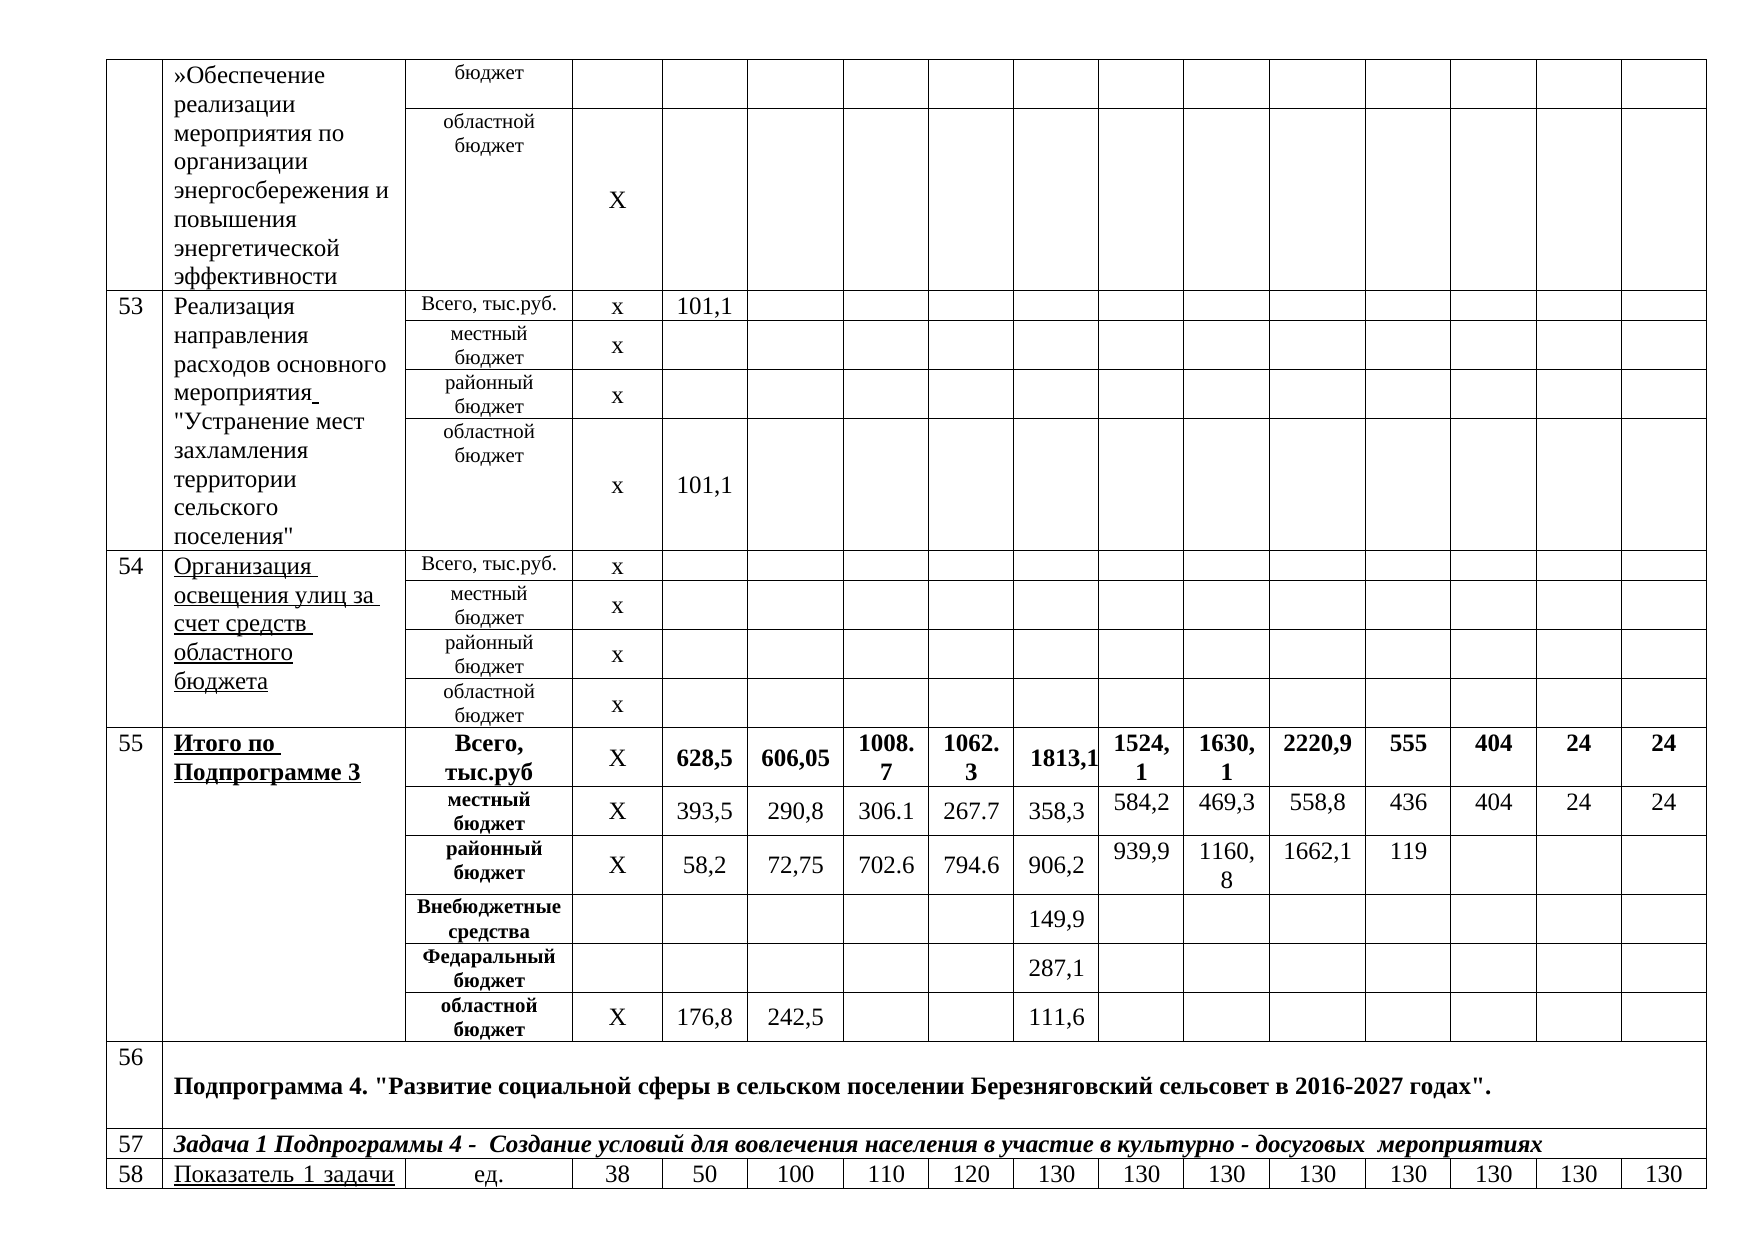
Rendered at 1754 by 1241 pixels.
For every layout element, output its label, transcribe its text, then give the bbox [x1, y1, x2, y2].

table_cell [1270, 630, 1365, 678]
table_cell [1451, 60, 1536, 108]
table_cell [1622, 370, 1706, 418]
table_cell [1184, 581, 1269, 629]
table_cell районный бюджет [406, 60, 572, 108]
table_cell 130 [1537, 1159, 1621, 1188]
table_cell [1622, 60, 1706, 108]
table_cell Итого по Подпрограмме 3 [163, 728, 405, 1041]
table_cell 1160,8 [1184, 836, 1269, 893]
table_cell [1537, 944, 1621, 992]
table_cell [1451, 679, 1536, 727]
table_cell 101,1 [663, 291, 747, 320]
table_cell 358,3 [1014, 787, 1098, 835]
table_cell [844, 581, 928, 629]
table_cell [1099, 581, 1183, 629]
table_cell 24 [1537, 787, 1621, 835]
table_cell [1622, 419, 1706, 550]
table_cell [748, 581, 843, 629]
table_cell [1270, 993, 1365, 1041]
table_cell [748, 679, 843, 727]
table_cell 558,8 [1270, 787, 1365, 835]
table_cell 794.6 [929, 836, 1013, 893]
table_cell [1014, 419, 1098, 550]
table_cell 149,9 [1014, 895, 1098, 943]
table_cell Задача 1 Подпрограммы 4 - Создание условий для вовлечения населения в участие в культурно - досуговых мероприятиях [163, 1129, 1706, 1158]
table_cell [1270, 321, 1365, 369]
table_cell местный бюджет [406, 321, 572, 369]
table_cell х [573, 291, 662, 320]
table_cell 130 [1184, 1159, 1269, 1188]
table_cell [1537, 321, 1621, 369]
table_cell 1008.7 [844, 728, 928, 786]
table_cell Подпрограмма 4. "Развитие социальной сферы в сельском поселении Березняговский сельсовет в 2016-2027 годах". [163, 1042, 1706, 1128]
table_cell местный бюджет [406, 581, 572, 629]
table_cell [929, 581, 1013, 629]
table_cell 130 [1099, 1159, 1183, 1188]
table_cell [1366, 944, 1450, 992]
table_cell [1451, 370, 1536, 418]
table_cell [1270, 370, 1365, 418]
table_cell 130 [1014, 1159, 1098, 1188]
table_cell [1184, 551, 1269, 580]
table_cell х [573, 551, 662, 580]
table_cell [663, 370, 747, 418]
table_cell [1451, 581, 1536, 629]
table_cell 267.7 [929, 787, 1013, 835]
table_cell [1537, 836, 1621, 893]
table_cell [1099, 60, 1183, 108]
table_cell Всего, тыс.руб [406, 728, 572, 786]
table_cell [1451, 321, 1536, 369]
table_cell 119 [1366, 836, 1450, 893]
table_cell [1099, 291, 1183, 320]
table_cell [1451, 419, 1536, 550]
table_cell [1451, 944, 1536, 992]
table_cell 1062.3 [929, 728, 1013, 786]
table_cell [1622, 109, 1706, 290]
table_cell 1662,1 [1270, 836, 1365, 893]
table_cell [1184, 679, 1269, 727]
table_cell [1184, 944, 1269, 992]
table_cell [844, 993, 928, 1041]
table_cell [1366, 679, 1450, 727]
table_cell 404 [1451, 787, 1536, 835]
table_cell [844, 895, 928, 943]
table_cell 939,9 [1099, 836, 1183, 893]
table_cell 242,5 [748, 993, 843, 1041]
table_cell 628,5 [663, 728, 747, 786]
table_cell [748, 370, 843, 418]
table_cell [1014, 551, 1098, 580]
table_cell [163, 1159, 405, 1188]
table_cell 1813,1 [1014, 728, 1098, 786]
table_cell [1270, 60, 1365, 108]
table_cell [1184, 291, 1269, 320]
table_cell [1451, 551, 1536, 580]
table_cell [1366, 109, 1450, 290]
table_cell [1099, 944, 1183, 992]
table_cell [1622, 581, 1706, 629]
table_cell 100 [748, 1159, 843, 1188]
table_cell 702.6 [844, 836, 928, 893]
table_cell Х [573, 109, 662, 290]
table_cell Х [573, 728, 662, 786]
table_cell [1366, 993, 1450, 1041]
table_cell [1014, 630, 1098, 678]
table_cell [1366, 581, 1450, 629]
table_cell 906,2 [1014, 836, 1098, 893]
table_cell 101,1 [663, 419, 747, 550]
table_cell [929, 291, 1013, 320]
table_cell [929, 993, 1013, 1041]
table_cell [1451, 895, 1536, 943]
table_cell [844, 370, 928, 418]
table_cell [1622, 679, 1706, 727]
table_cell [1537, 419, 1621, 550]
table_cell 53 [107, 291, 162, 550]
table_cell [1099, 419, 1183, 550]
table_cell [1537, 895, 1621, 943]
table_cell [1537, 551, 1621, 580]
table_cell [1270, 581, 1365, 629]
table_cell [1014, 321, 1098, 369]
table_cell [1366, 370, 1450, 418]
table_cell [1099, 630, 1183, 678]
table_cell [1099, 679, 1183, 727]
table_cell [1014, 679, 1098, 727]
table_cell [1537, 60, 1621, 108]
table_cell 50 [663, 1159, 747, 1188]
table_cell [1014, 370, 1098, 418]
table_cell областной бюджет [406, 679, 572, 727]
table_cell [748, 109, 843, 290]
table_cell 130 [1366, 1159, 1450, 1188]
table_cell [1537, 109, 1621, 290]
table_cell [1270, 291, 1365, 320]
table_cell [663, 551, 747, 580]
table_cell [1537, 630, 1621, 678]
table_cell [1451, 836, 1536, 893]
table_cell [1366, 291, 1450, 320]
table_cell 436 [1366, 787, 1450, 835]
table_cell [929, 419, 1013, 550]
table_cell [1366, 321, 1450, 369]
table_cell 54 [107, 551, 162, 727]
table_cell [663, 679, 747, 727]
table_cell [1366, 60, 1450, 108]
table_cell 287,1 [1014, 944, 1098, 992]
table_cell районный бюджет [406, 630, 572, 678]
table_cell [1622, 993, 1706, 1041]
table_cell х [573, 581, 662, 629]
table_cell [573, 895, 662, 943]
table_cell [1622, 291, 1706, 320]
table_cell [1014, 109, 1098, 290]
table_cell [929, 109, 1013, 290]
table_cell [1451, 109, 1536, 290]
table_cell [1622, 321, 1706, 369]
table_cell Х [573, 836, 662, 893]
table_cell 130 [1622, 1159, 1706, 1188]
table_cell 404 [1451, 728, 1536, 786]
table_cell 2220,9 [1270, 728, 1365, 786]
table_cell [929, 630, 1013, 678]
table_cell [663, 321, 747, 369]
table_cell 1524,1 [1099, 728, 1183, 786]
table_cell [748, 60, 843, 108]
table_cell [1014, 581, 1098, 629]
table_cell [1184, 993, 1269, 1041]
table_cell 24 [1537, 728, 1621, 786]
table_cell [1270, 109, 1365, 290]
table_cell 58,2 [663, 836, 747, 893]
table_cell [929, 60, 1013, 108]
table_cell [1537, 370, 1621, 418]
table_cell [929, 895, 1013, 943]
table_cell [1622, 836, 1706, 893]
table_cell [748, 419, 843, 550]
table_cell [748, 291, 843, 320]
table_cell [1184, 895, 1269, 943]
table_cell [929, 551, 1013, 580]
table_cell областной бюджет [406, 109, 572, 290]
table_cell Реализация направления расходов основного мероприятия "Устранение мест захламления территории сельского поселения" [163, 291, 405, 550]
table_cell [1622, 944, 1706, 992]
table_cell областной бюджет [406, 419, 572, 550]
table_cell [1366, 895, 1450, 943]
table_cell [1184, 60, 1269, 108]
table_cell [844, 109, 928, 290]
table_cell [844, 60, 928, 108]
table_cell 57 [107, 1129, 162, 1158]
table_cell [663, 630, 747, 678]
table_cell [1537, 993, 1621, 1041]
table_cell [1622, 895, 1706, 943]
table_cell [1184, 321, 1269, 369]
table_cell 555 [1366, 728, 1450, 786]
table_cell 111,6 [1014, 993, 1098, 1041]
table_cell Х [573, 787, 662, 835]
table_cell 38 [573, 1159, 662, 1188]
table_cell 393,5 [663, 787, 747, 835]
table_cell х [573, 370, 662, 418]
table_cell [1537, 679, 1621, 727]
table_cell [1366, 551, 1450, 580]
table_cell 606,05 [748, 728, 843, 786]
table_cell [1270, 944, 1365, 992]
table_cell областной бюджет [406, 993, 572, 1041]
table_cell [929, 321, 1013, 369]
table_cell [1622, 630, 1706, 678]
table_cell [1184, 109, 1269, 290]
table_cell [748, 944, 843, 992]
table_cell 24 [1622, 787, 1706, 835]
table_cell [929, 944, 1013, 992]
table_cell [573, 944, 662, 992]
table_cell [844, 291, 928, 320]
table_cell 58 [107, 1159, 162, 1188]
table_cell [1099, 895, 1183, 943]
table_cell 55 [107, 728, 162, 1041]
table_cell Х [573, 60, 662, 108]
table_cell [1099, 321, 1183, 369]
table_cell районный бюджет [406, 836, 572, 893]
table_cell 120 [929, 1159, 1013, 1188]
table_cell [1537, 291, 1621, 320]
table_cell [663, 581, 747, 629]
table_cell [1014, 291, 1098, 320]
table_cell [844, 630, 928, 678]
table_cell местный бюджет [406, 787, 572, 835]
table_cell Федаральный бюджет [406, 944, 572, 992]
table_cell х [573, 679, 662, 727]
table_cell [1366, 630, 1450, 678]
table_cell [1099, 109, 1183, 290]
table_cell [1622, 551, 1706, 580]
table_cell Организация освещения улиц за счет средств областного бюджета [163, 551, 405, 727]
table_cell ед. [406, 1159, 572, 1188]
table_cell [844, 679, 928, 727]
table_cell [1537, 581, 1621, 629]
table_cell 56 [107, 1042, 162, 1128]
table_cell [748, 321, 843, 369]
table_cell [1270, 419, 1365, 550]
table_cell [748, 551, 843, 580]
table_cell Всего, тыс.руб. [406, 291, 572, 320]
table_cell Х [573, 993, 662, 1041]
table_cell [1184, 419, 1269, 550]
table_cell [1014, 60, 1098, 108]
table_cell 130 [1270, 1159, 1365, 1188]
table_cell [663, 895, 747, 943]
table_cell [1099, 551, 1183, 580]
table_cell [1270, 679, 1365, 727]
table_cell Всего, тыс.руб. [406, 551, 572, 580]
table_cell [1451, 630, 1536, 678]
table_cell х [573, 419, 662, 550]
table_cell 306.1 [844, 787, 928, 835]
table_cell х [573, 630, 662, 678]
table_cell [1099, 993, 1183, 1041]
table_cell [748, 895, 843, 943]
table_cell [1099, 370, 1183, 418]
table_cell [663, 60, 747, 108]
table_cell [1451, 291, 1536, 320]
table_cell Внебюджетные средства [406, 895, 572, 943]
table_cell [844, 551, 928, 580]
table_cell [663, 109, 747, 290]
table_cell [844, 321, 928, 369]
table_cell [1451, 993, 1536, 1041]
table_cell х [573, 321, 662, 369]
table_cell [1184, 370, 1269, 418]
table_cell [1366, 419, 1450, 550]
table_cell [844, 944, 928, 992]
table_cell [929, 370, 1013, 418]
table_cell [1270, 551, 1365, 580]
table_cell 110 [844, 1159, 928, 1188]
table_cell [929, 679, 1013, 727]
table_cell 72,75 [748, 836, 843, 893]
table_cell [1270, 895, 1365, 943]
table_cell 130 [1451, 1159, 1536, 1188]
table_cell [663, 944, 747, 992]
table_cell [1184, 630, 1269, 678]
table_cell 469,3 [1184, 787, 1269, 835]
table_cell районный бюджет [406, 370, 572, 418]
table_cell 584,2 [1099, 787, 1183, 835]
table_cell 290,8 [748, 787, 843, 835]
table_cell 1630,1 [1184, 728, 1269, 786]
table_cell [748, 630, 843, 678]
table_cell 176,8 [663, 993, 747, 1041]
table_cell [844, 419, 928, 550]
table_cell 24 [1622, 728, 1706, 786]
